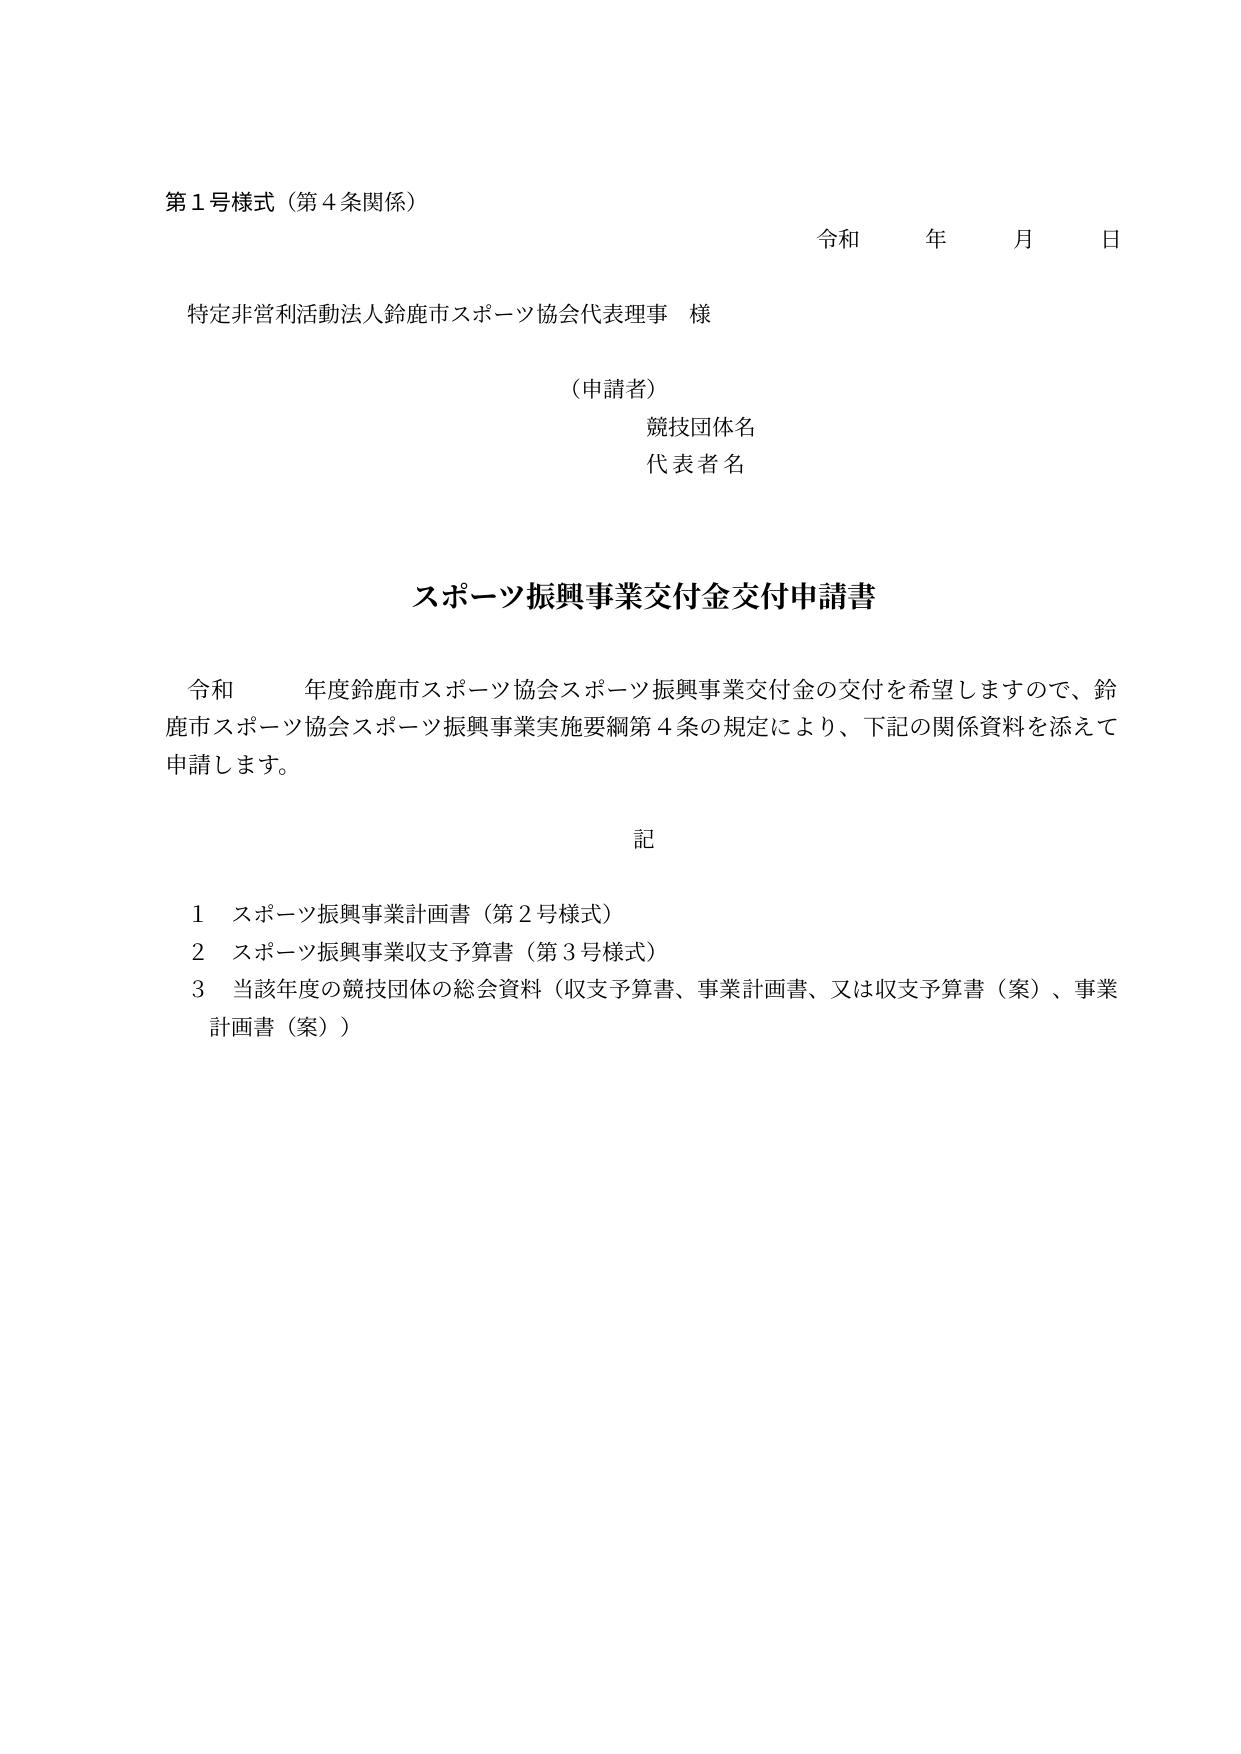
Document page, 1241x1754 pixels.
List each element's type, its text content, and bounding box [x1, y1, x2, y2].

text 代表者名 [165, 445, 1122, 482]
text 競技団体名 [165, 407, 1122, 445]
text 記 [165, 820, 1122, 857]
text 特定非営利活動法人鈴鹿市スポーツ協会代表理事 様 [165, 295, 1122, 332]
text １ スポーツ振興事業計画書（第２号様式） [165, 895, 1122, 932]
text 令和 年 月 日 [165, 220, 1122, 257]
text 令和 年度鈴鹿市スポーツ協会スポーツ振興事業交付金の交付を希望しますので、鈴鹿市スポーツ協会スポーツ振興事業実施要綱第４条の規定により、下記の関係資料を添えて申請します。 [165, 670, 1122, 782]
text 第１号様式（第４条関係） [165, 182, 1122, 220]
text ２ スポーツ振興事業収支予算書（第３号様式） [165, 932, 1122, 970]
text （申請者） [165, 370, 1122, 407]
text ３ 当該年度の競技団体の総会資料（収支予算書、事業計画書、又は収支予算書（案）、事業計画書（案）） [165, 970, 1122, 1045]
text スポーツ振興事業交付金交付申請書 [165, 557, 1122, 632]
